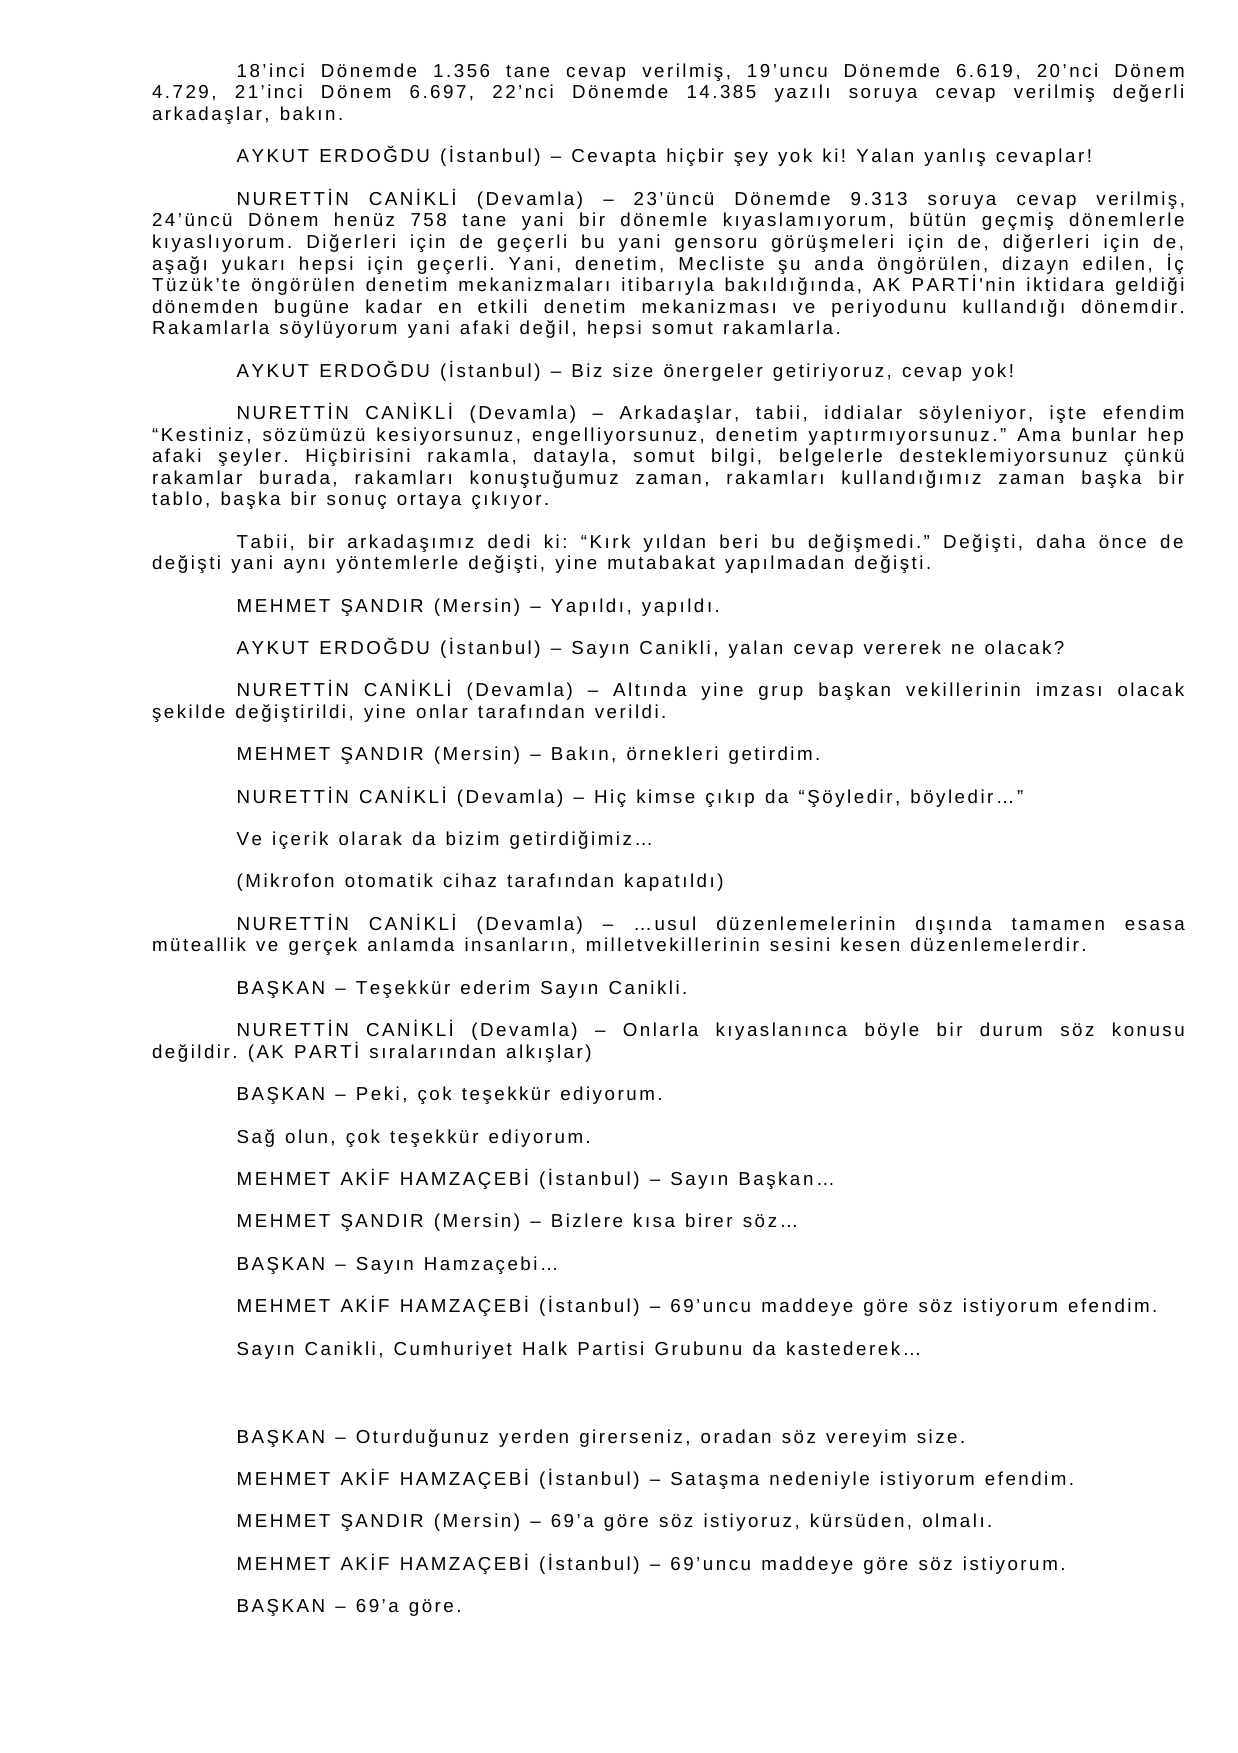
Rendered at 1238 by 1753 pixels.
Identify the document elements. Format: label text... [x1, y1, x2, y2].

text (Mikrofon otomatik cihaz tarafından kapatıldı) [152, 870, 1186, 892]
text BAŞKAN – Oturduğunuz yerden girerseniz, oradan söz vereyim size. [152, 1425, 1186, 1447]
text MEHMET ŞANDIR (Mersin) – 69’a göre söz istiyoruz, kürsüden, olmalı. [152, 1510, 1186, 1532]
text Ve içerik olarak da bizim getirdiğimiz… [152, 828, 1186, 849]
text 18’inci Dönemde 1.356 tane cevap verilmiş, 19’uncu Dönemde 6.619, 20’nci Dönem 4.729, 21’inci Dönem 6.697, 22’nci Dönemde 14.385 yazılı soruya cevap verilmiş değerli arkadaşlar, bakın. [152, 60, 1186, 124]
text MEHMET AKİF HAMZAÇEBİ (İstanbul) – 69’uncu maddeye göre söz istiyorum efendim. [152, 1295, 1186, 1317]
text Sağ olun, çok teşekkür ediyorum. [152, 1125, 1186, 1147]
text NURETTİN CANİKLİ (Devamla) – 23’üncü Dönemde 9.313 soruya cevap verilmiş, 24’üncü Dönem henüz 758 tane yani bir dönemle kıyaslamıyorum, bütün geçmiş dönemlerle kıyaslıyorum. Diğerleri için de geçerli bu yani gensoru görüşmeleri için de, diğerleri için de, aşağı yukarı hepsi için geçerli. Yani, denetim, Mecliste şu anda öngörülen, dizayn edilen, İç Tüzük’te öngörülen denetim mekanizmaları itibarıyla bakıldığında, AK PARTİ'nin iktidara geldiği dönemden bugüne kadar en etkili denetim mekanizması ve periyodunu kullandığı dönemdir. Rakamlarla söylüyorum yani afaki değil, hepsi somut rakamlarla. [152, 188, 1186, 338]
text BAŞKAN – Teşekkür ederim Sayın Canikli. [152, 977, 1186, 998]
text Tabii, bir arkadaşımız dedi ki: “Kırk yıldan beri bu değişmedi.” Değişti, daha önce de değişti yani aynı yöntemlerle değişti, yine mutabakat yapılmadan değişti. [152, 530, 1186, 573]
text BAŞKAN – Peki, çok teşekkür ediyorum. [152, 1083, 1186, 1104]
text MEHMET ŞANDIR (Mersin) – Bakın, örnekleri getirdim. [152, 743, 1186, 765]
text NURETTİN CANİKLİ (Devamla) – Onlarla kıyaslanınca böyle bir durum söz konusu değildir. (AK PARTİ sıralarından alkışlar) [152, 1019, 1186, 1062]
text Sayın Canikli, Cumhuriyet Halk Partisi Grubunu da kastederek… [152, 1337, 1186, 1359]
text AYKUT ERDOĞDU (İstanbul) – Biz size önergeler getiriyoruz, cevap yok! [152, 359, 1186, 381]
text BAŞKAN – 69’a göre. [152, 1595, 1186, 1617]
text MEHMET AKİF HAMZAÇEBİ (İstanbul) – 69’uncu maddeye göre söz istiyorum. [152, 1553, 1186, 1574]
text BAŞKAN – Sayın Hamzaçebi… [152, 1253, 1186, 1274]
text AYKUT ERDOĞDU (İstanbul) – Cevapta hiçbir şey yok ki! Yalan yanlış cevaplar! [152, 145, 1186, 167]
text NURETTİN CANİKLİ (Devamla) – Arkadaşlar, tabii, iddialar söyleniyor, işte efendim “Kestiniz, sözümüzü kesiyorsunuz, engelliyorsunuz, denetim yaptırmıyorsunuz.” Ama bunlar hep afaki şeyler. Hiçbirisini rakamla, datayla, somut bilgi, belgelerle desteklemiyorsunuz çünkü rakamlar burada, rakamları konuştuğumuz zaman, rakamları kullandığımız zaman başka bir tablo, başka bir sonuç ortaya çıkıyor. [152, 402, 1186, 509]
text MEHMET ŞANDIR (Mersin) – Bizlere kısa birer söz… [152, 1210, 1186, 1232]
text AYKUT ERDOĞDU (İstanbul) – Sayın Canikli, yalan cevap vererek ne olacak? [152, 637, 1186, 658]
text MEHMET ŞANDIR (Mersin) – Yapıldı, yapıldı. [152, 594, 1186, 616]
text NURETTİN CANİKLİ (Devamla) – Altında yine grup başkan vekillerinin imzası olacak şekilde değiştirildi, yine onlar tarafından verildi. [152, 679, 1186, 722]
text NURETTİN CANİKLİ (Devamla) – Hiç kimse çıkıp da “Şöyledir, böyledir…” [152, 786, 1186, 807]
text NURETTİN CANİKLİ (Devamla) – …usul düzenlemelerinin dışında tamamen esasa müteallik ve gerçek anlamda insanların, milletvekillerinin sesini kesen düzenlemelerdir. [152, 913, 1186, 956]
text MEHMET AKİF HAMZAÇEBİ (İstanbul) – Sayın Başkan… [152, 1168, 1186, 1189]
text MEHMET AKİF HAMZAÇEBİ (İstanbul) – Sataşma nedeniyle istiyorum efendim. [152, 1468, 1186, 1489]
